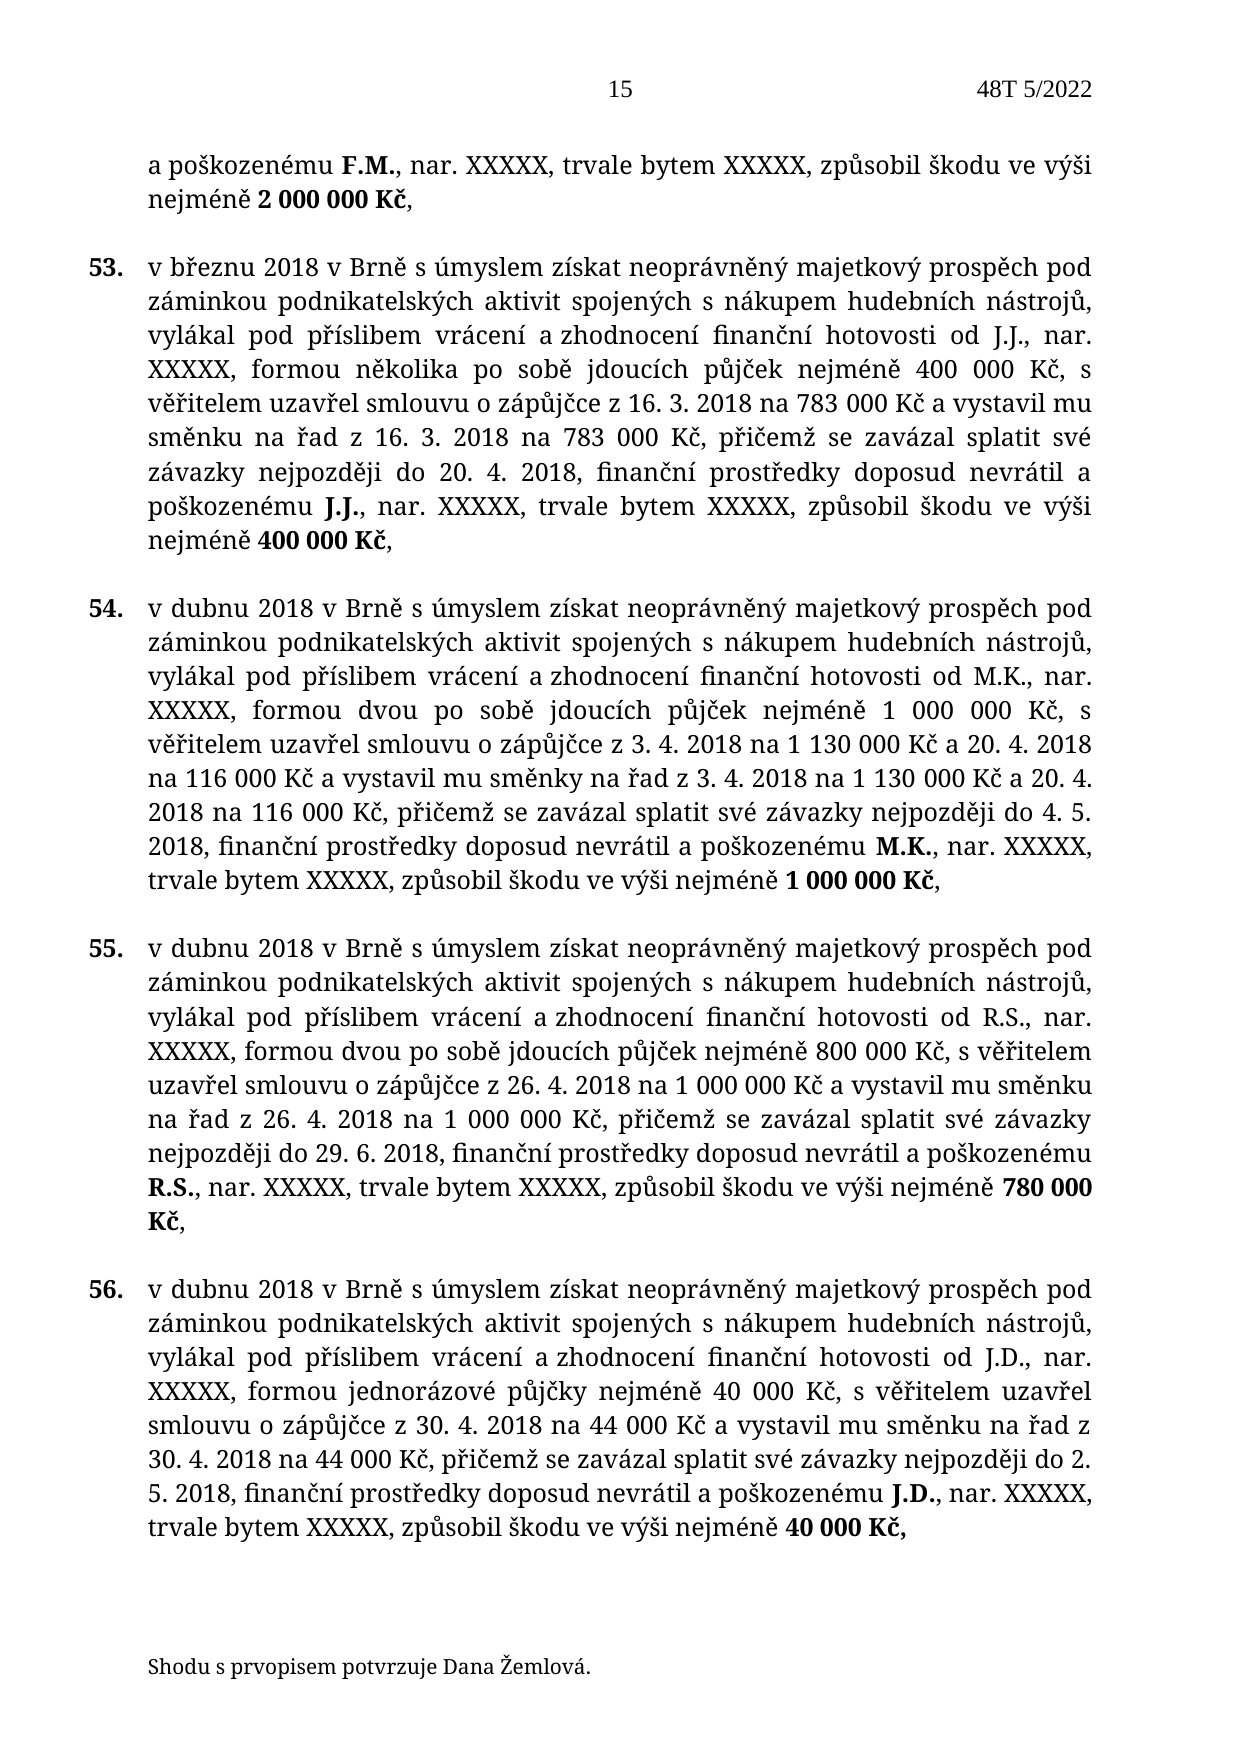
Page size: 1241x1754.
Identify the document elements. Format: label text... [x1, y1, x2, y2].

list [88, 148, 1093, 216]
list v dubnu 2018 v Brně s úmyslem získat neoprávněný majetkový prospěch pod záminkou podnikatelských aktivit spojených s nákupem hudebních nástrojů, vylákal pod příslibem vrácení a zhodnocení finanční hotovosti od M.K., nar. XXXXX, formou dvou po sobě jdoucích půjček nejméně 1 000 000 Kč, s věřitelem uzavřel smlouvu o zápůjčce z 3. 4. 2018 na 1 130 000 Kč a 20. 4. 2018 na 116 000 Kč a vystavil mu směnky na řad z 3. 4. 2018 na 1 130 000 Kč a 20. 4. 2018 na 116 000 Kč, přičemž se zavázal splatit své závazky nejpozději do 4. 5. 2018, finanční prostředky doposud nevrátil a poškozenému M.K., nar. XXXXX, trvale bytem XXXXX, způsobil škodu ve výši nejméně 1 000 000 Kč, [88, 590, 1093, 897]
list v dubnu 2018 v Brně s úmyslem získat neoprávněný majetkový prospěch pod záminkou podnikatelských aktivit spojených s nákupem hudebních nástrojů, vylákal pod příslibem vrácení a zhodnocení finanční hotovosti od R.S., nar. XXXXX, formou dvou po sobě jdoucích půjček nejméně 800 000 Kč, s věřitelem uzavřel smlouvu o zápůjčce z 26. 4. 2018 na 1 000 000 Kč a vystavil mu směnku na řad z 26. 4. 2018 na 1 000 000 Kč, přičemž se zavázal splatit své závazky nejpozději do 29. 6. 2018, finanční prostředky doposud nevrátil a poškozenému R.S., nar. XXXXX, trvale bytem XXXXX, způsobil škodu ve výši nejméně 780 000 Kč, [88, 931, 1093, 1238]
list v dubnu 2018 v Brně s úmyslem získat neoprávněný majetkový prospěch pod záminkou podnikatelských aktivit spojených s nákupem hudebních nástrojů, vylákal pod příslibem vrácení a zhodnocení finanční hotovosti od J.D., nar. XXXXX, formou jednorázové půjčky nejméně 40 000 Kč, s věřitelem uzavřel smlouvu o zápůjčce z 30. 4. 2018 na 44 000 Kč a vystavil mu směnku na řad z 30. 4. 2018 na 44 000 Kč, přičemž se zavázal splatit své závazky nejpozději do 2. 5. 2018, finanční prostředky doposud nevrátil a poškozenému J.D., nar. XXXXX, trvale bytem XXXXX, způsobil škodu ve výši nejméně 40 000 Kč, [88, 1272, 1093, 1544]
list v březnu 2018 v Brně s úmyslem získat neoprávněný majetkový prospěch pod záminkou podnikatelských aktivit spojených s nákupem hudebních nástrojů, vylákal pod příslibem vrácení a zhodnocení finanční hotovosti od J.J., nar. XXXXX, formou několika po sobě jdoucích půjček nejméně 400 000 Kč, s věřitelem uzavřel smlouvu o zápůjčce z 16. 3. 2018 na 783 000 Kč a vystavil mu směnku na řad z 16. 3. 2018 na 783 000 Kč, přičemž se zavázal splatit své závazky nejpozději do 20. 4. 2018, finanční prostředky doposud nevrátil a poškozenému J.J., nar. XXXXX, trvale bytem XXXXX, způsobil škodu ve výši nejméně 400 000 Kč, [88, 250, 1093, 556]
